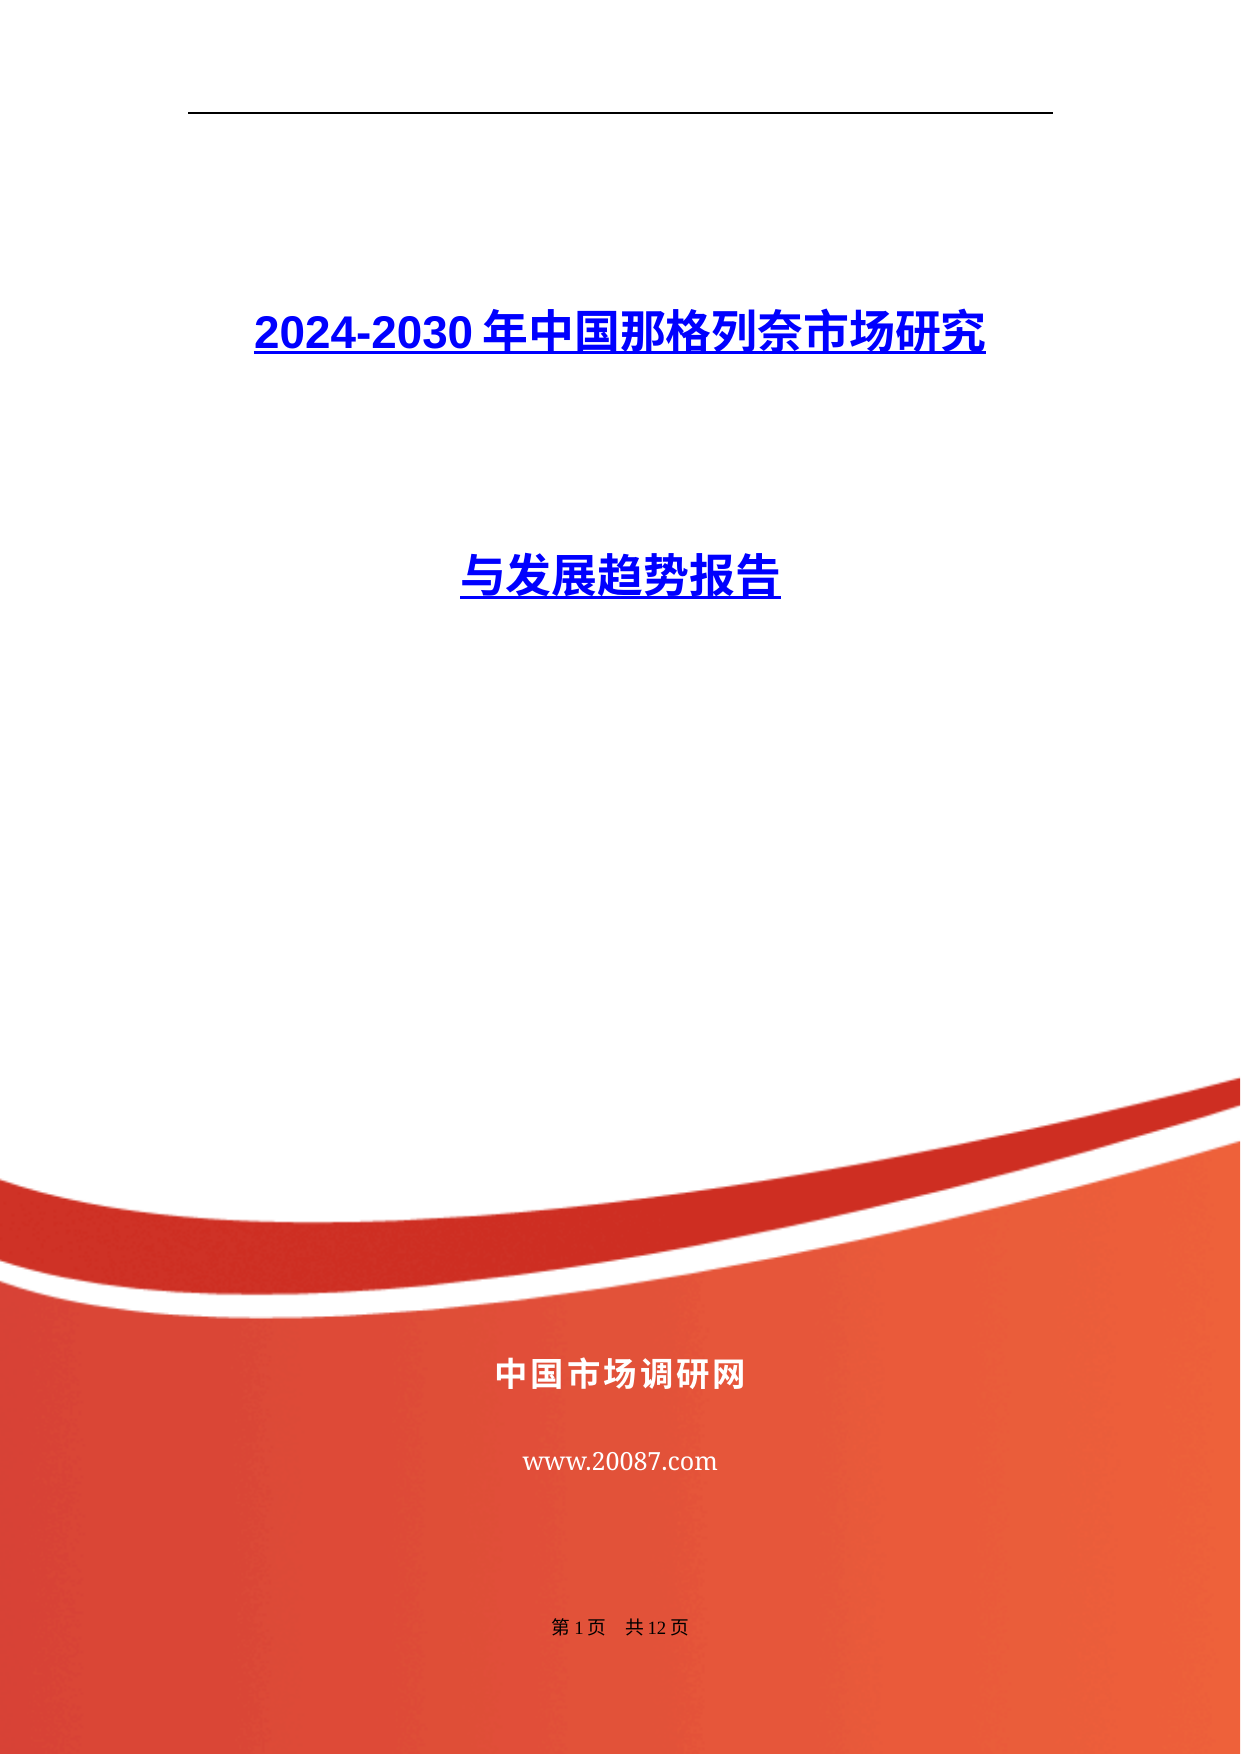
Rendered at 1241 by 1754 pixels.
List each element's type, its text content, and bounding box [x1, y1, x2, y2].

subtitle 中国市场调研网 [187, 1339, 1053, 1404]
text www.20087.com [187, 1428, 1053, 1493]
table_header 2024-2030年中国那格列奈市场研究与发展趋势报告 [188, 207, 1053, 773]
picture [0, 1006, 1241, 1754]
